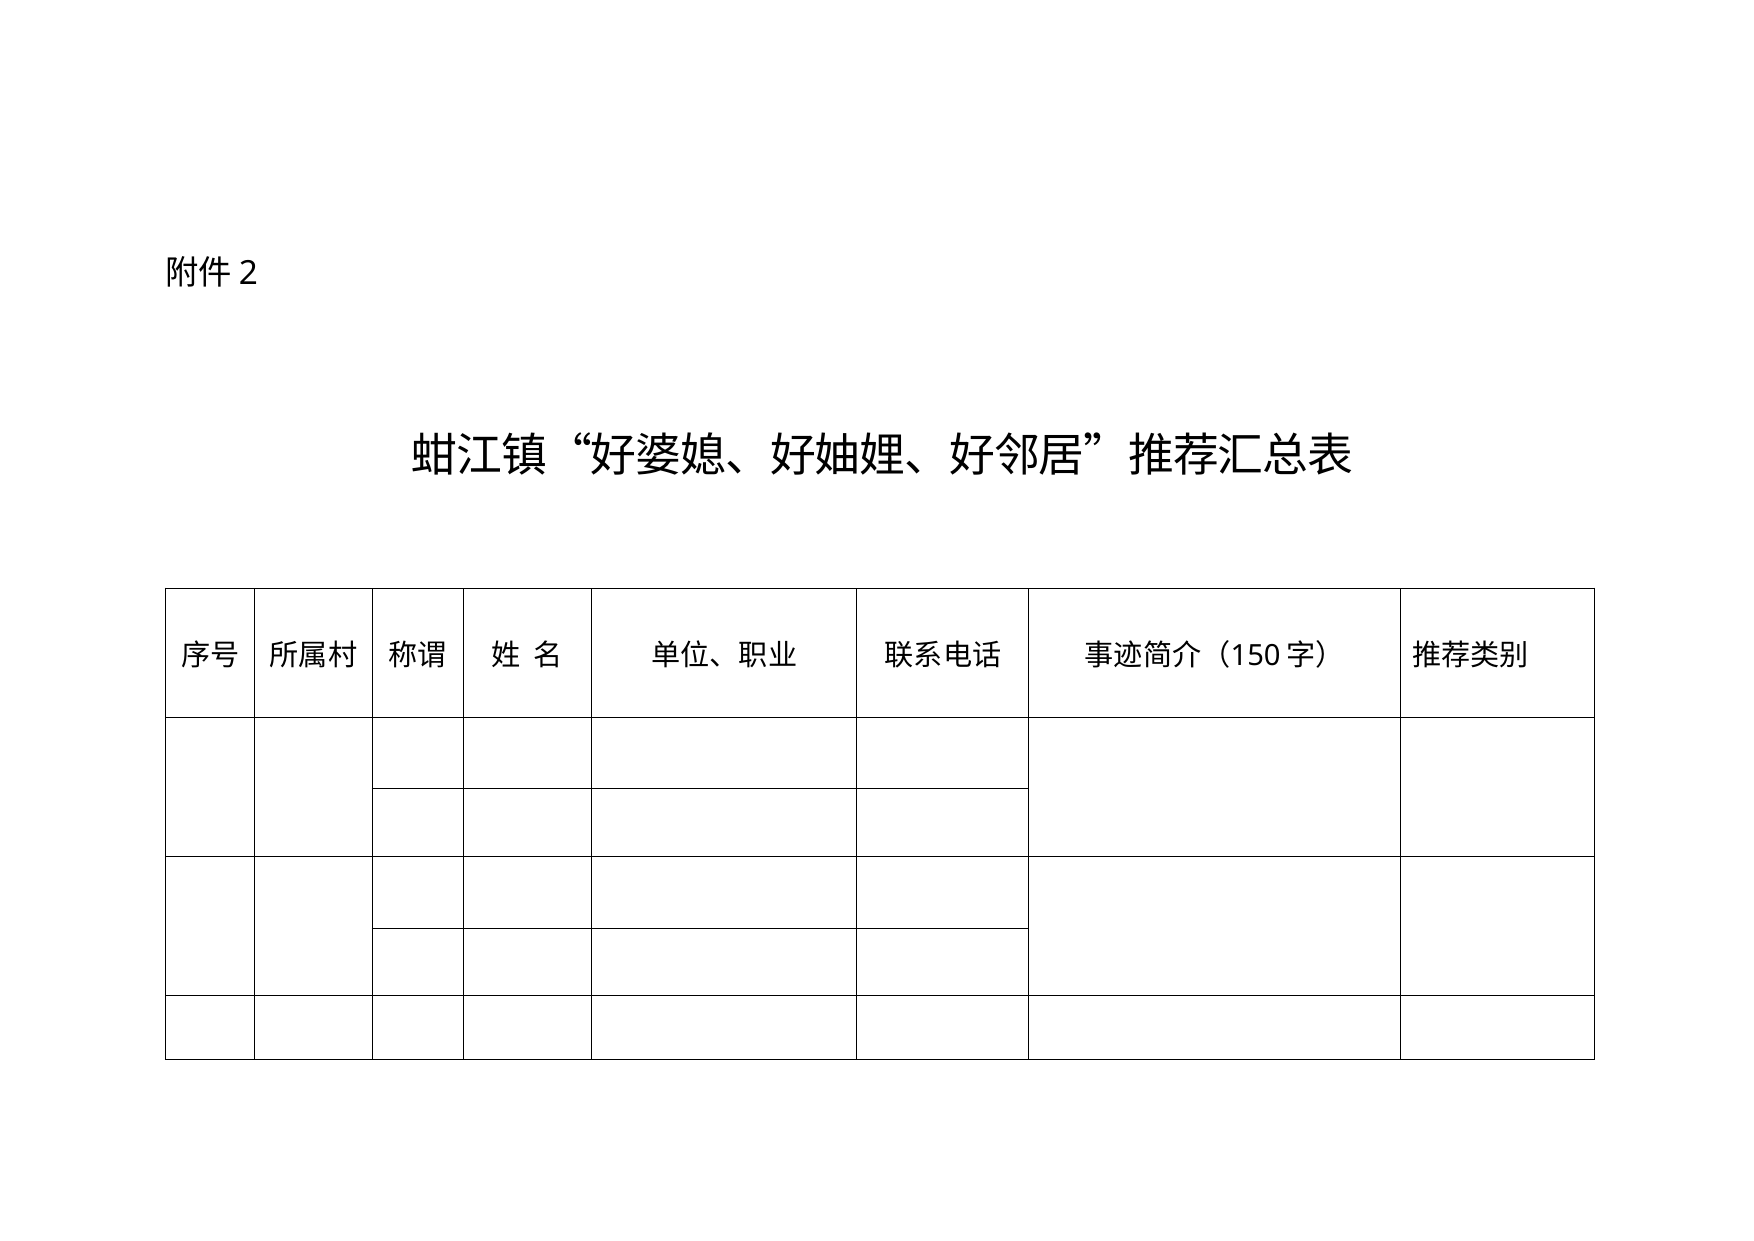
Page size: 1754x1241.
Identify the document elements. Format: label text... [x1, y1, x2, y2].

table_cell [857, 857, 1028, 928]
table_header 推荐类别 [1401, 589, 1594, 717]
table_header 姓 名 [464, 589, 591, 717]
table_cell [592, 929, 856, 995]
table_header 序号 [166, 589, 254, 717]
table_cell [166, 857, 254, 995]
table_cell [464, 718, 591, 788]
text 附件2 [165, 225, 1600, 316]
table_cell [592, 857, 856, 928]
table_cell [373, 857, 463, 928]
table_cell [464, 857, 591, 928]
text 蚶江镇“好婆媳、好妯娌、好邻居”推荐汇总表 [165, 406, 1600, 497]
table_cell [857, 789, 1028, 856]
table_cell [592, 718, 856, 788]
table_cell [857, 718, 1028, 788]
table_cell [373, 789, 463, 856]
table_header 联系电话 [857, 589, 1028, 717]
table_cell [592, 789, 856, 856]
table_cell [857, 996, 1028, 1059]
table_cell [592, 996, 856, 1059]
table_cell [373, 929, 463, 995]
table_cell [166, 996, 254, 1059]
table_cell [1029, 718, 1400, 856]
table_cell [373, 996, 463, 1059]
table_cell [255, 857, 372, 995]
table_cell [1401, 857, 1594, 995]
table_cell [464, 789, 591, 856]
table_cell [255, 996, 372, 1059]
table_cell [1401, 996, 1594, 1059]
table_cell [464, 929, 591, 995]
table_header 单位、职业 [592, 589, 856, 717]
table_cell [464, 996, 591, 1059]
table_cell [1401, 718, 1594, 856]
table_cell [857, 929, 1028, 995]
table_cell [166, 718, 254, 856]
table_cell [1029, 996, 1400, 1059]
table_cell [1029, 857, 1400, 995]
table_header 称谓 [373, 589, 463, 717]
table_cell [373, 718, 463, 788]
table_header 所属村 [255, 589, 372, 717]
table_header 事迹简介（150字） [1029, 589, 1400, 717]
table_cell [255, 718, 372, 856]
